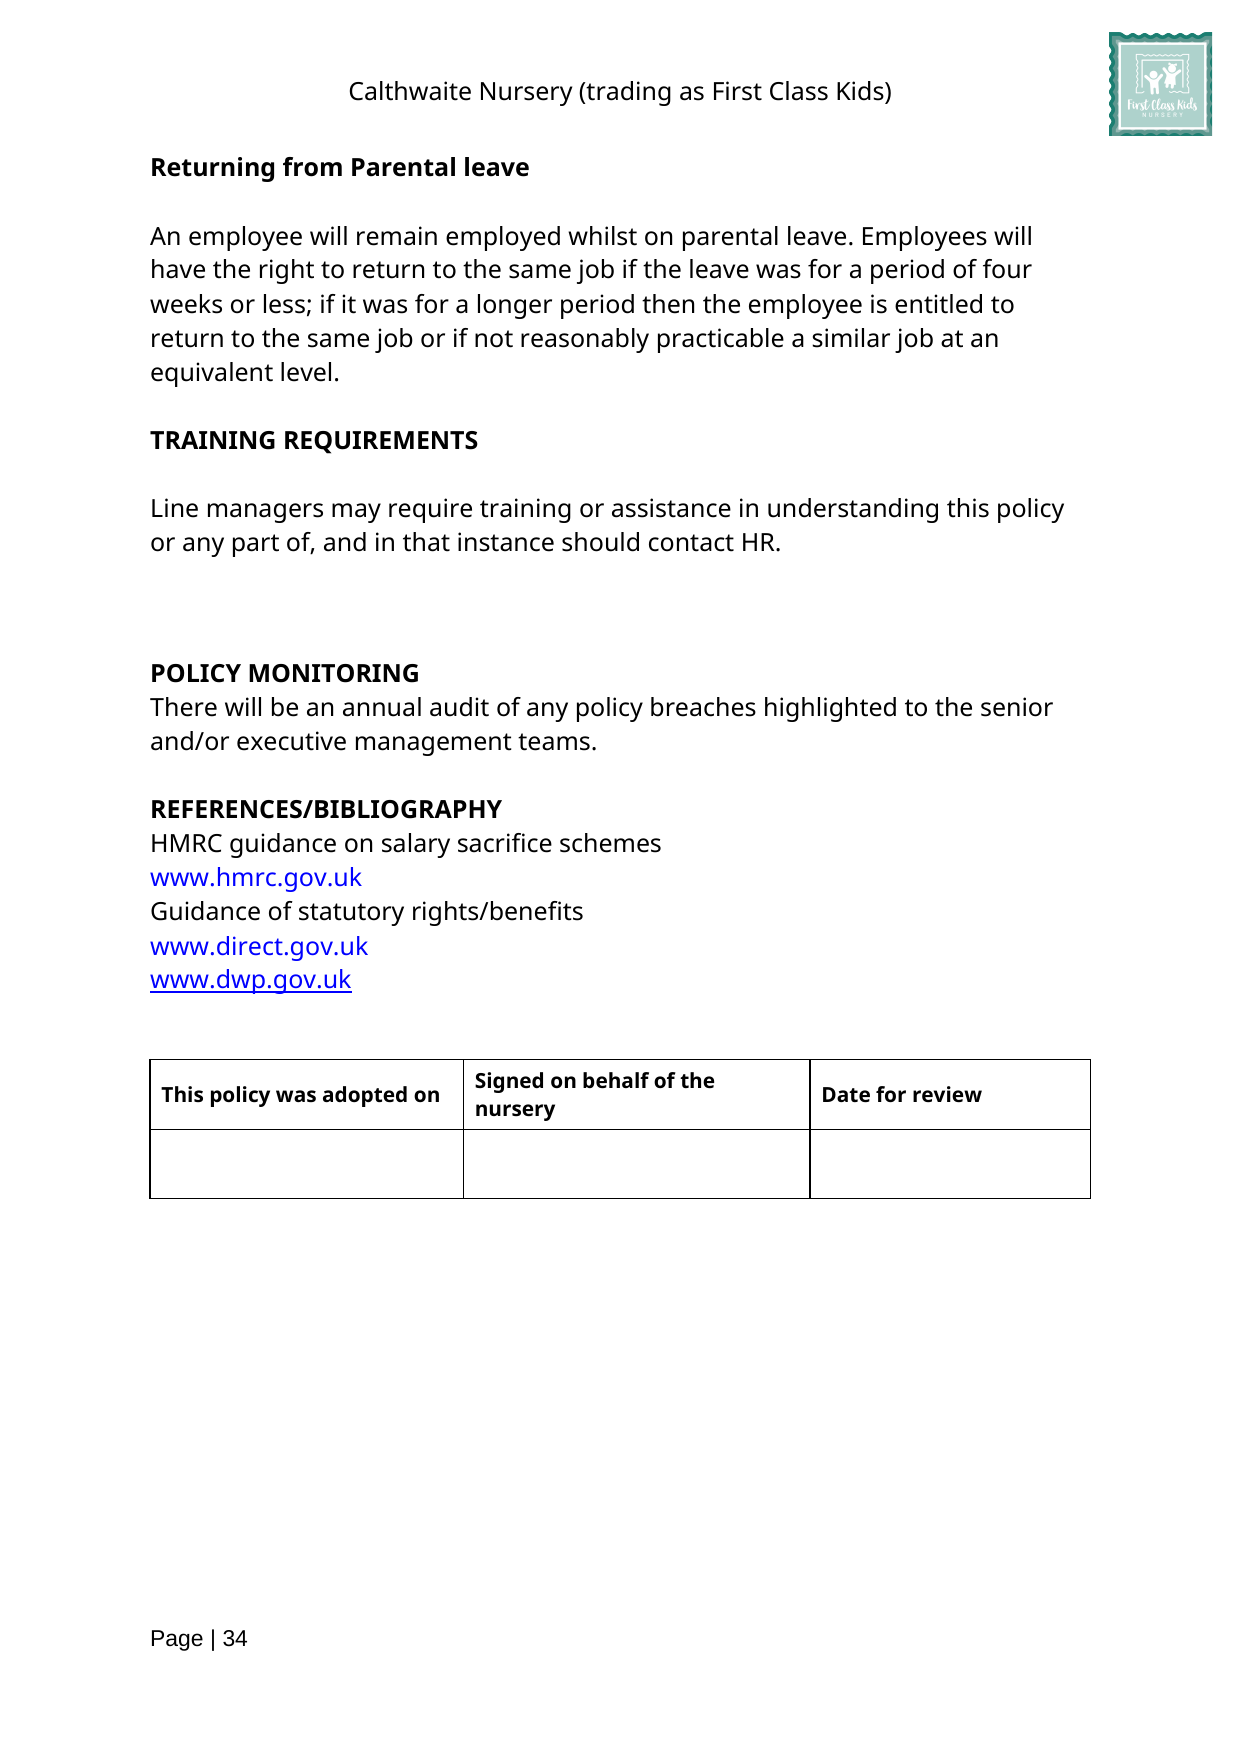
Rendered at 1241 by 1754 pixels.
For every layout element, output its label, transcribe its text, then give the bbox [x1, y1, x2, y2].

table_header Signed on behalf of the nursery [464, 1060, 809, 1128]
text Returning from Parental leave [150, 150, 1090, 184]
table_header This policy was adopted on [151, 1060, 463, 1128]
text Line managers may require training or assistance in understanding this policy or any part of, and in that instance should contact HR. [150, 491, 1090, 559]
table_cell [151, 1130, 463, 1198]
text An employee will remain employed whilst on parental leave. Employees will have the right to return to the same job if the leave was for a period of four weeks or less; if it was for a longer period then the employee is entitled to return to the same job or if not reasonably practicable a similar job at an equivalent level. [150, 218, 1090, 388]
text TRAINING REQUIREMENTS [150, 422, 1090, 457]
text REFERENCES/BIBLIOGRAPHY [150, 792, 1090, 826]
text POLICY MONITORING [150, 656, 1090, 690]
text www.direct.gov.uk [150, 928, 1090, 962]
table_header Date for review [811, 1060, 1090, 1128]
text www.dwp.gov.uk [150, 962, 1090, 996]
text HMRC guidance on salary sacrifice schemes [150, 826, 1090, 860]
text Guidance of statutory rights/benefits [150, 894, 1090, 928]
picture [1108, 32, 1213, 136]
table_cell [464, 1130, 809, 1198]
text www.hmrc.gov.uk [150, 860, 1090, 894]
text There will be an annual audit of any policy breaches highlighted to the senior and/or executive management teams. [150, 690, 1090, 758]
table_cell [811, 1130, 1090, 1198]
